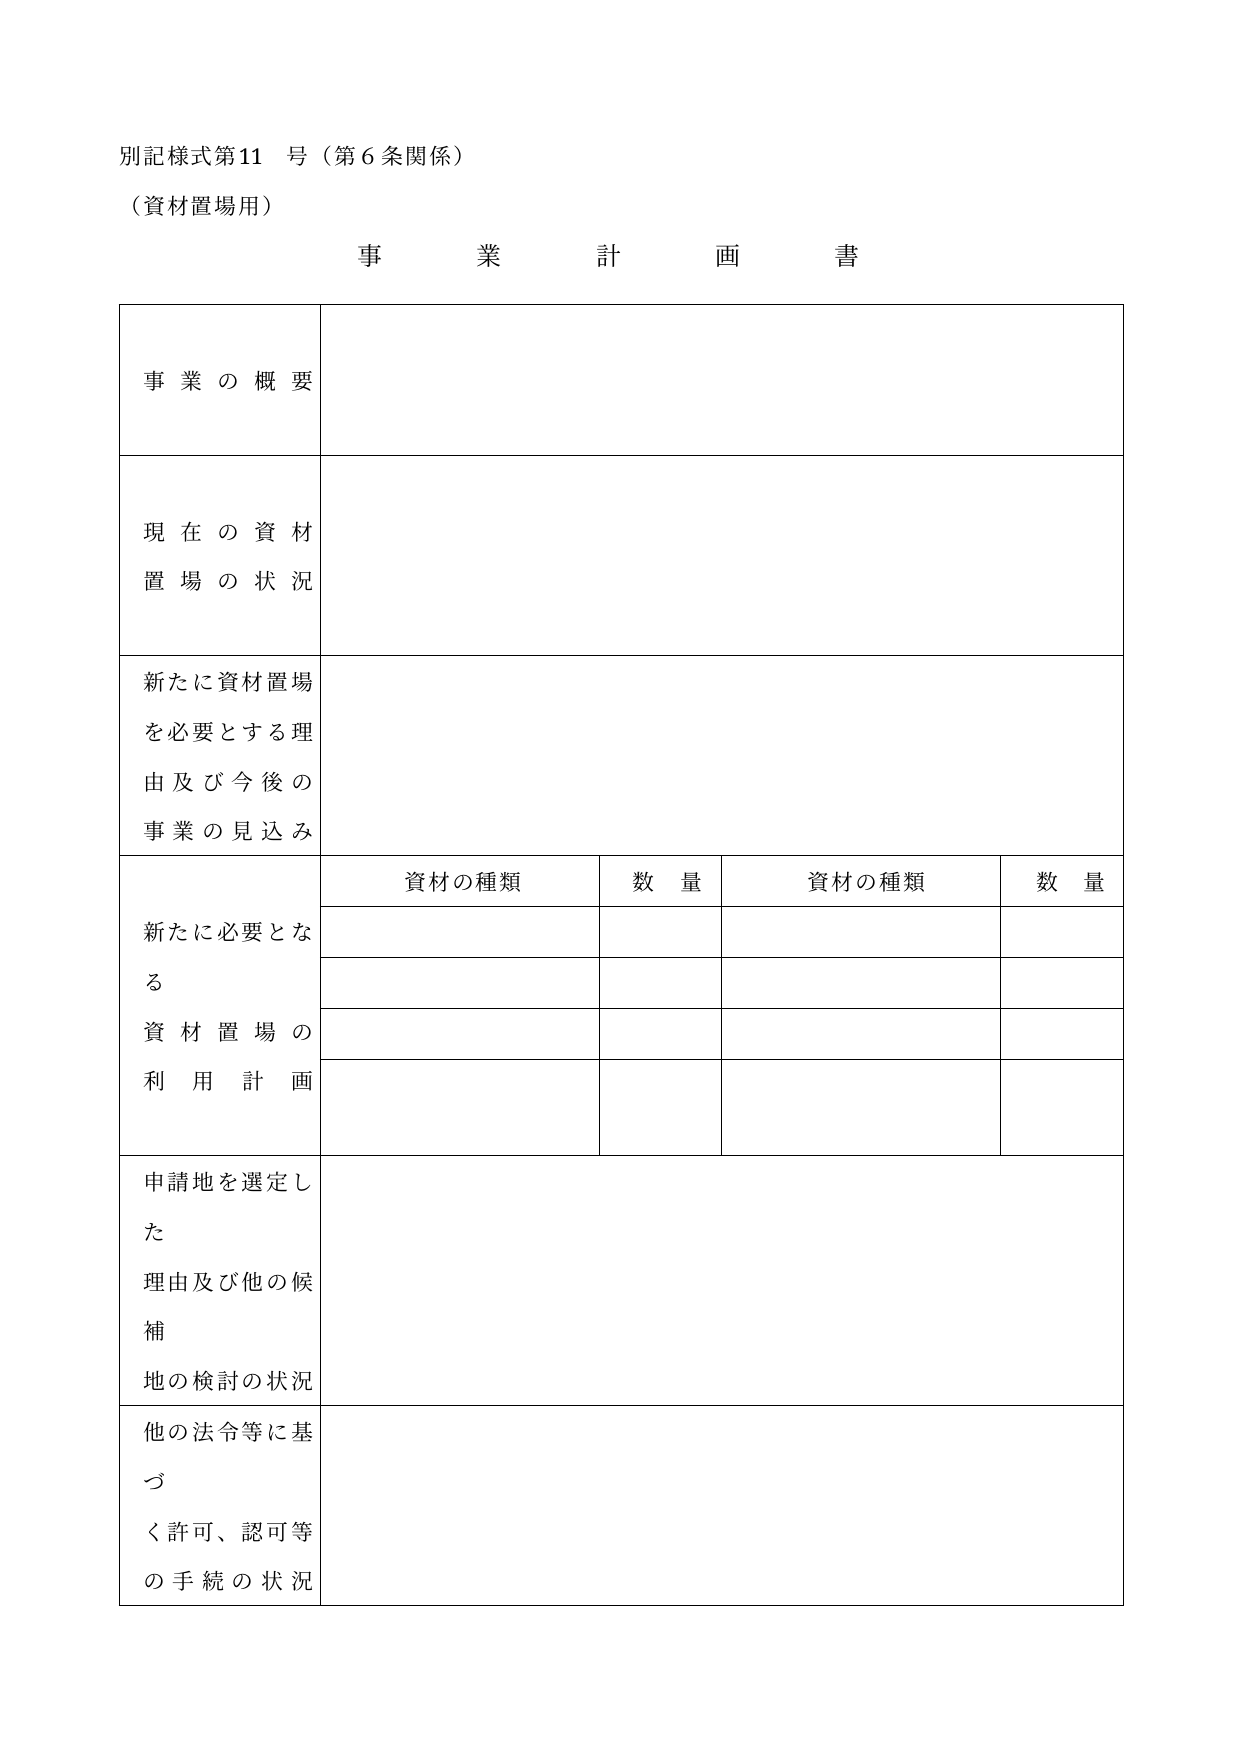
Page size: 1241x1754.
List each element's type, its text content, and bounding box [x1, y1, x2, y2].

table_cell [722, 1060, 1000, 1155]
table_cell [321, 1009, 599, 1058]
table_cell 申請地を選定した 理由及び他の候補 地の検討の状況 [120, 1156, 320, 1405]
table_cell 資材の種類 [321, 856, 599, 906]
table_cell [600, 958, 721, 1008]
table_cell [1001, 958, 1123, 1008]
table_cell [1001, 907, 1123, 957]
table_cell [1001, 1009, 1123, 1058]
table_cell [600, 907, 721, 957]
table_cell [722, 1009, 1000, 1058]
table_cell 新たに必要となる 資材置場の 利用計画 [120, 856, 320, 1155]
table_cell [600, 1009, 721, 1058]
table_cell 新たに資材置場 を必要とする理由及び今後の 事業の見込み [120, 656, 320, 855]
text 別記様式第11号（第６条関係） [119, 130, 1121, 180]
table_cell 数 量 [600, 856, 721, 906]
table_cell 他の法令等に基づ く許可、認可等 の手続の状況 [120, 1406, 320, 1605]
text 事 業 計 画 書 [119, 230, 1121, 279]
table_cell [321, 1406, 1123, 1605]
table_cell 現在の資材 置場の状況 [120, 456, 320, 655]
table_cell [321, 907, 599, 957]
text （資材置場用） [119, 180, 1121, 230]
table_cell [321, 1156, 1123, 1405]
table_cell [600, 1060, 721, 1155]
table_header [321, 305, 1123, 455]
table_cell 数 量 [1001, 856, 1123, 906]
table_cell [321, 656, 1123, 855]
table_cell [321, 456, 1123, 655]
table_cell [321, 958, 599, 1008]
table_cell 資材の種類 [722, 856, 1000, 906]
table_cell [1001, 1060, 1123, 1155]
table_cell [722, 907, 1000, 957]
table_cell [722, 958, 1000, 1008]
table_cell [321, 1060, 599, 1155]
table_header 事業の概要 [120, 305, 320, 455]
